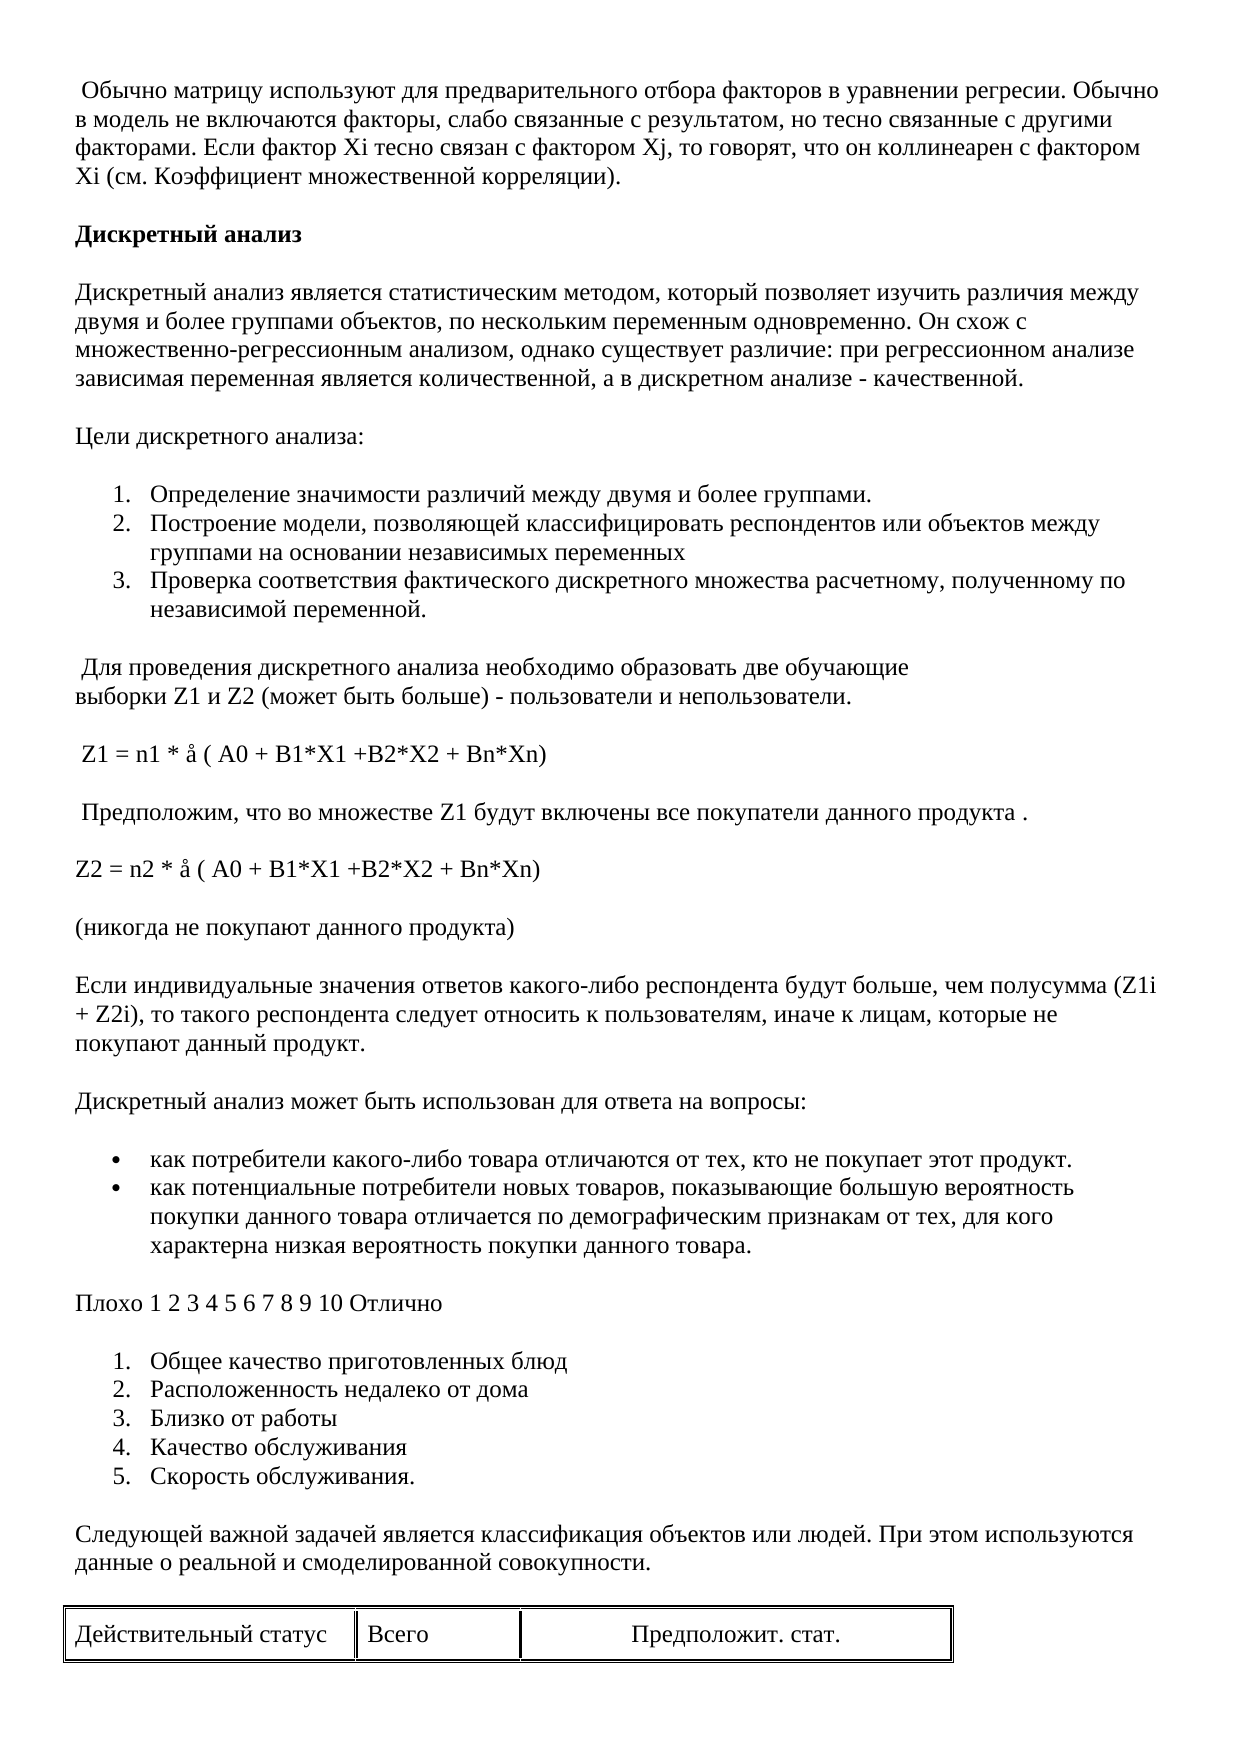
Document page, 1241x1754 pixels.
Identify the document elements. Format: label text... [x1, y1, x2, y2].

text Следующей важной задачей является классификация объектов или людей. При этом используются данные о реальной и смоделированной совокупности. [75, 1519, 1165, 1576]
text Цели дискретного анализа: [75, 421, 1165, 450]
list Качество обслуживания [112, 1432, 1165, 1461]
table_header Всего [356, 1609, 520, 1659]
text Обычно матрицу используют для предварительного отбора факторов в уравнении регресии. Обычно в модель не включаются факторы, слабо связанные с результатом, но тесно связанные с другими факторами. Если фактор Хi тесно связан с фактором Xj, то говорят, что он коллинеарен с фактором Xi (см. Коэффициент множественной корреляции). [75, 75, 1165, 190]
table_header Предположит. стат. [520, 1609, 950, 1659]
text Предположим, что во множестве Z1 будут включены все покупатели данного продукта . [75, 797, 1165, 825]
list Скорость обслуживания. [112, 1461, 1165, 1489]
text Плохо 1 2 3 4 5 6 7 8 9 10 Отлично [75, 1288, 1165, 1317]
list Близко от работы [112, 1403, 1165, 1432]
list Проверка соответствия фактического дискретного множества расчетному, полученному по независимой переменной. [112, 565, 1165, 623]
list Определение значимости различий между двумя и более группами. [112, 479, 1165, 508]
list как потенциальные потребители новых товаров, показывающие большую вероятность покупки данного товара отличается по демографическим признакам от тех, для кого характерна низкая вероятность покупки данного товара. [112, 1172, 1165, 1259]
text (никогда не покупают данного продукта) [75, 912, 1165, 941]
table_header Действительный статус [66, 1607, 356, 1659]
text Z2 = n2 * å ( А0 + B1*X1 +B2*X2 + Bn*Xn) [75, 854, 1165, 883]
text Дискретный анализ [75, 219, 1165, 248]
text Дискретный анализ является статистическим методом, который позволяет изучить различия между двумя и более группами объектов, по нескольким переменным одновременно. Он схож с множественно-регрессионным анализом, однако существует различие: при регрессионном анализе зависимая переменная является количественной, а в дискретном анализе - качественной. [75, 277, 1165, 392]
list Расположенность недалеко от дома [112, 1374, 1165, 1403]
text Z1 = n1 * å ( А0 + B1*X1 +B2*X2 + Bn*Xn) [75, 739, 1165, 767]
text Для проведения дискретного анализа необходимо образовать две обучающие выборки Z1 и Z2 (может быть больше) - пользователи и непользователи. [75, 652, 1165, 709]
text Если индивидуальные значения ответов какого-либо респондента будут больше, чем полусумма (Z1i + Z2i), то такого респондента следует относить к пользователям, иначе к лицам, которые не покупают данный продукт. [75, 970, 1165, 1057]
list как потребители какого-либо товара отличаются от тех, кто не покупает этот продукт. [112, 1144, 1165, 1172]
text Дискретный анализ может быть использован для ответа на вопросы: [75, 1086, 1165, 1114]
list Построение модели, позволяющей классифицировать респондентов или объектов между группами на основании независимых переменных [112, 508, 1165, 565]
list Общее качество приготовленных блюд [112, 1346, 1165, 1374]
